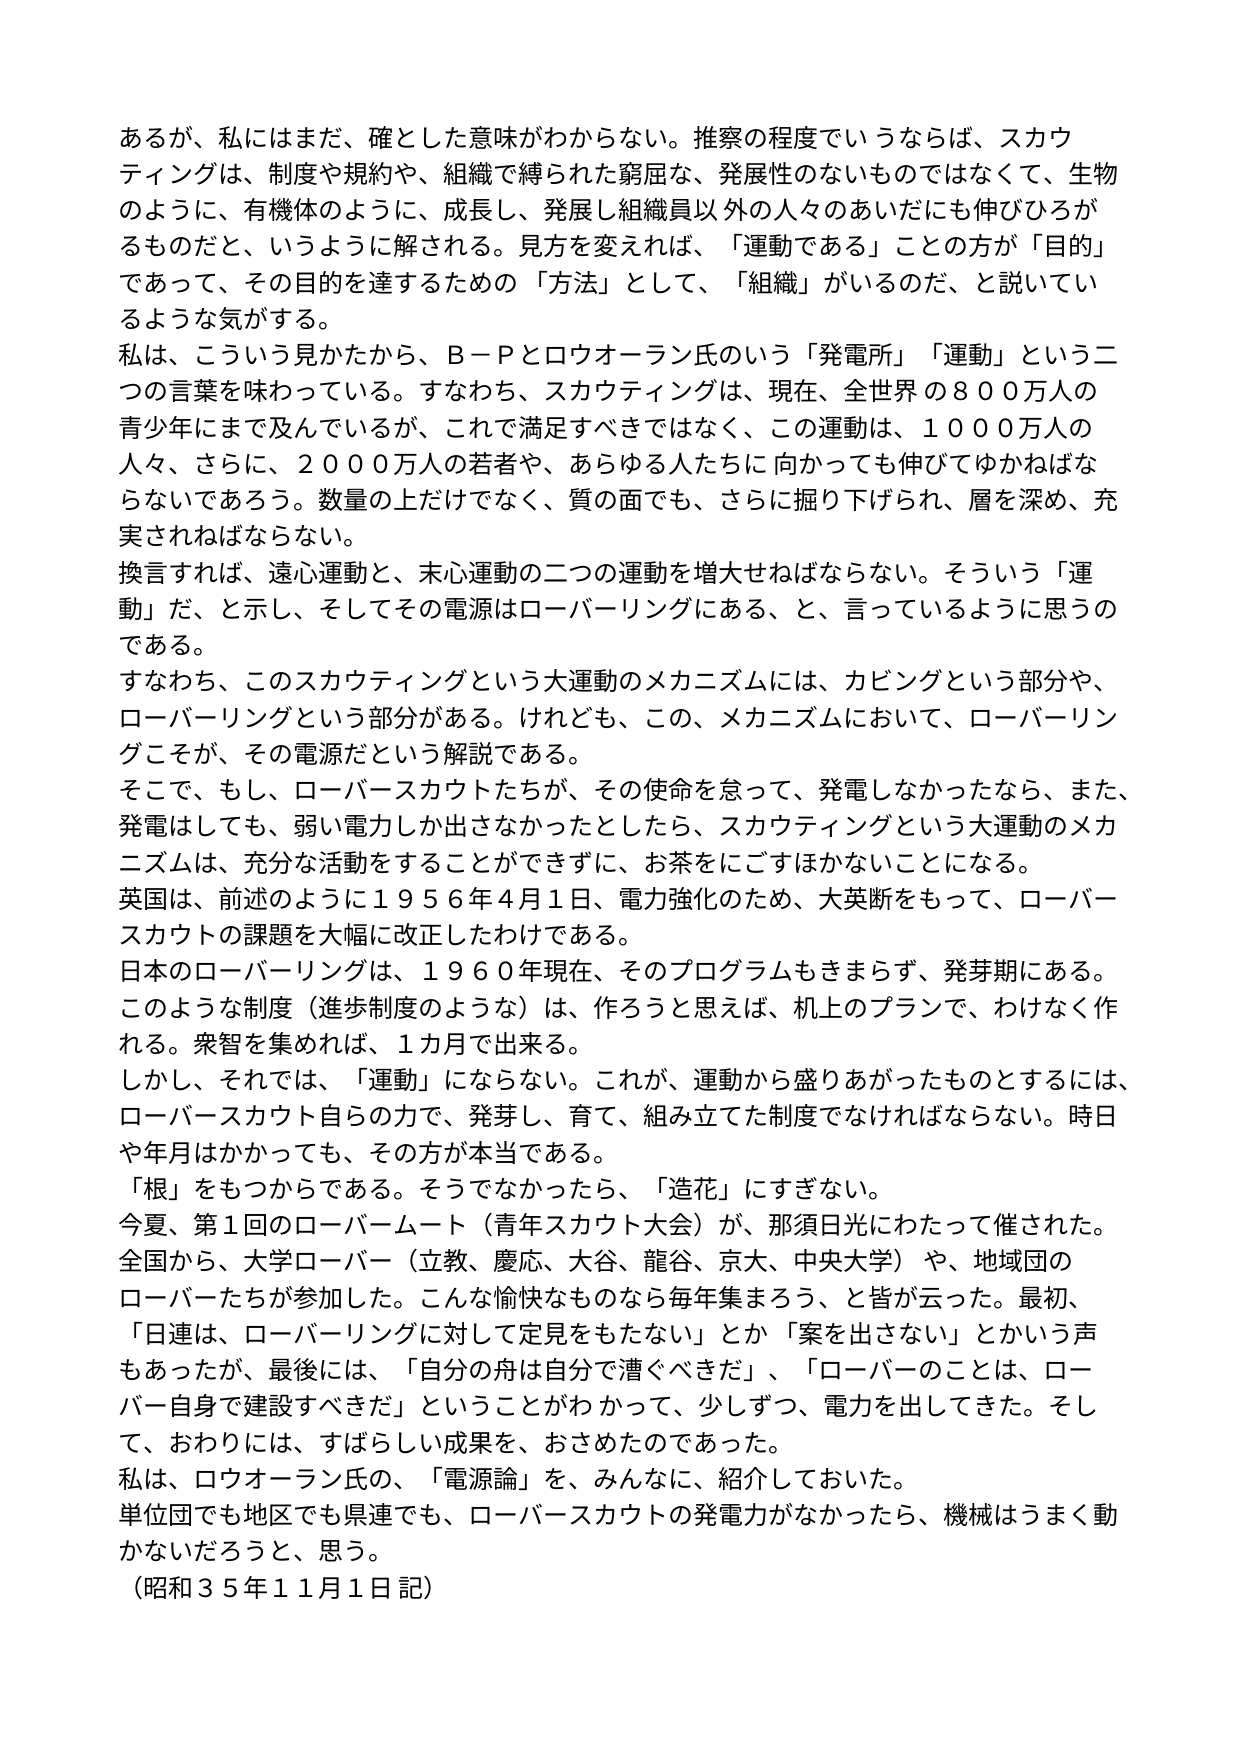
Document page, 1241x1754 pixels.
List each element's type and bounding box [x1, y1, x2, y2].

text [118, 118, 1122, 1604]
